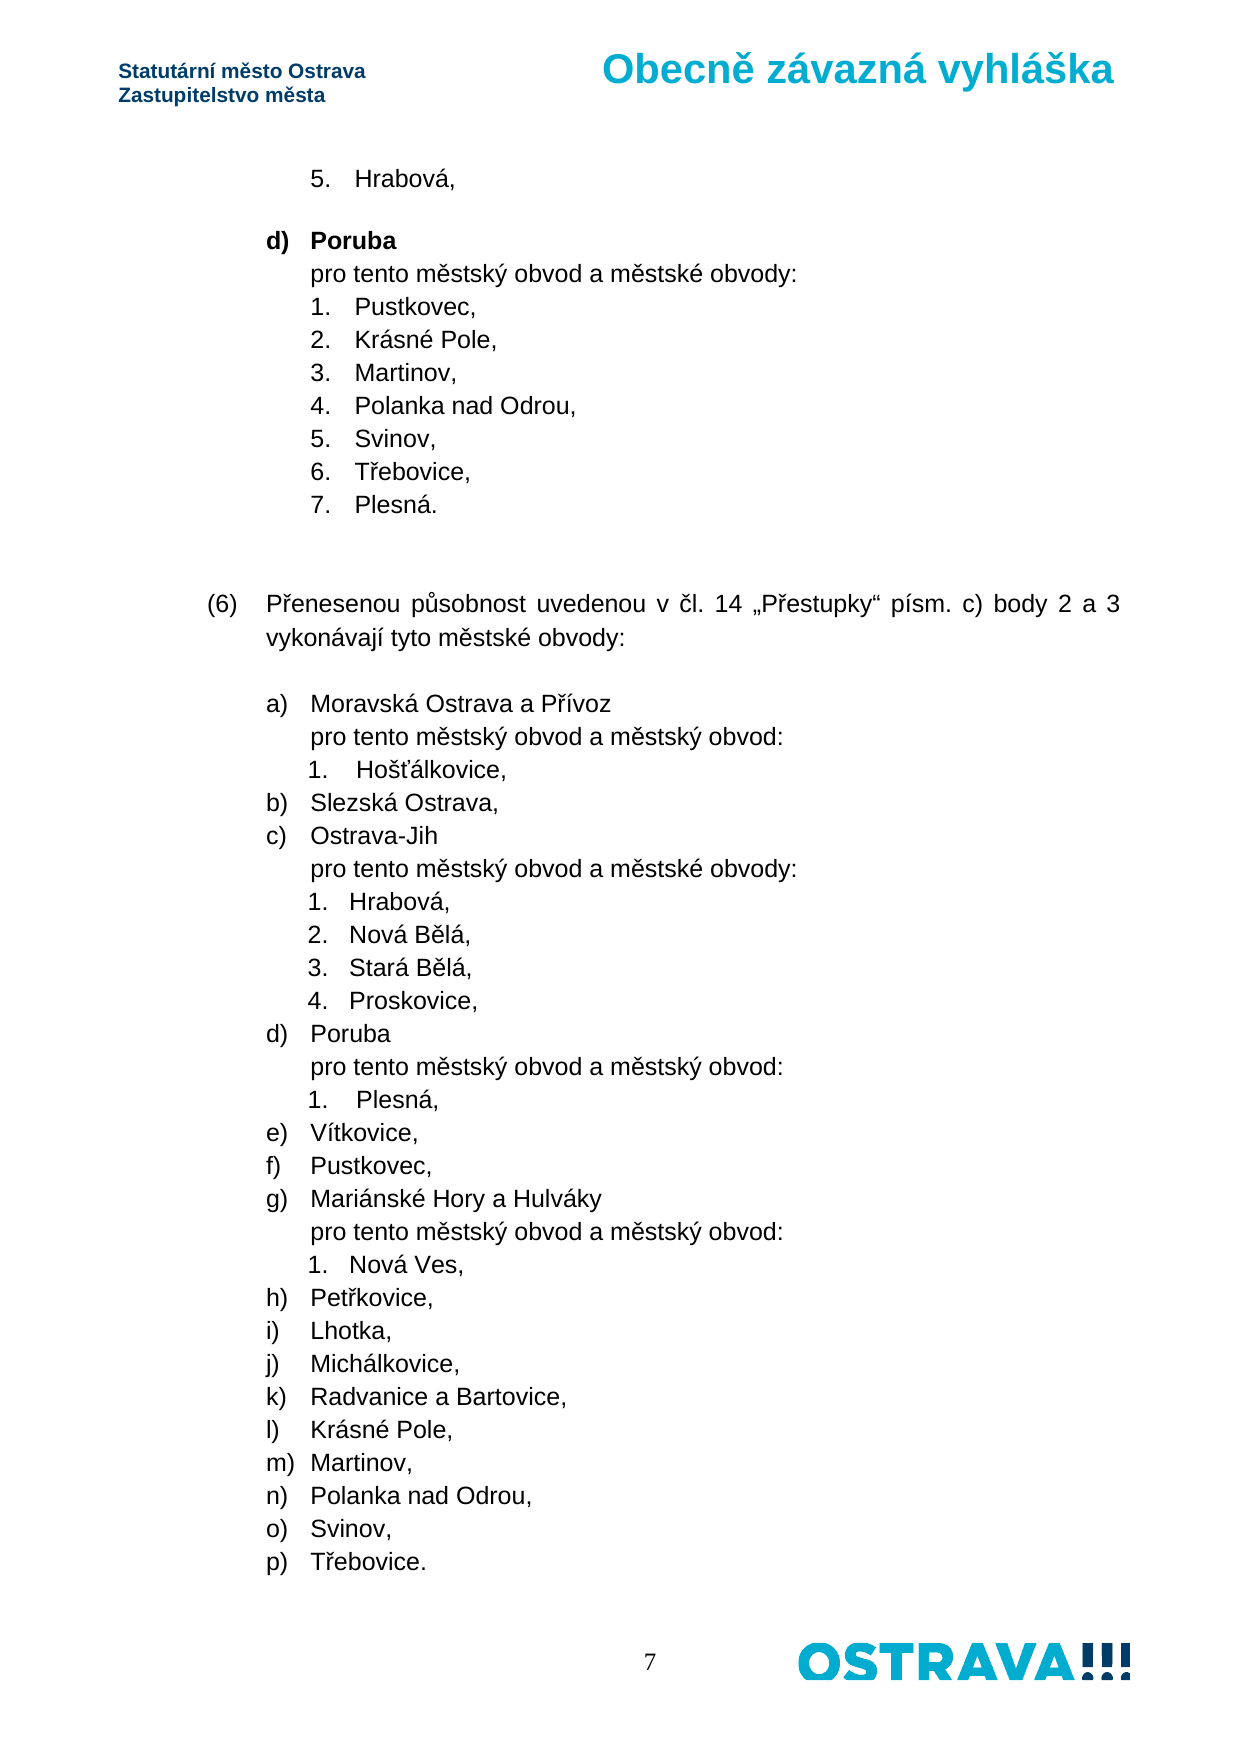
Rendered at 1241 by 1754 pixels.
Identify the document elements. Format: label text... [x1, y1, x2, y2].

text pro tento městský obvod a městské obvody: [266, 854, 1122, 882]
list Radvanice a Bartovice, [266, 1382, 1122, 1411]
list Třebovice. [266, 1547, 1122, 1576]
text 1. Hošťálkovice, [266, 754, 1122, 783]
list Poruba [266, 1019, 1122, 1047]
list Mariánské Hory a Hulváky [266, 1184, 1122, 1213]
text 1. Hrabová, [266, 887, 1122, 915]
list Plesná. [310, 490, 1122, 519]
list Ostrava-Jih [266, 821, 1122, 849]
text 3. Stará Bělá, [266, 953, 1122, 981]
list Krásné Pole, [310, 325, 1122, 354]
list Slezská Ostrava, [266, 788, 1122, 816]
text 2. Nová Bělá, [266, 920, 1122, 948]
list Martinov, [266, 1448, 1122, 1477]
text (6) Přenesenou působnost uvedenou v čl. 14 „Přestupky“ písm. c) body 2 a 3 vykonávají tyto městské obvody: [207, 589, 1122, 651]
list Svinov, [310, 424, 1122, 453]
list Hrabová, [310, 164, 1122, 193]
list Moravská Ostrava a Přívoz [266, 688, 1122, 717]
list Vítkovice, [266, 1118, 1122, 1147]
list Martinov, [310, 358, 1122, 387]
list Svinov, [266, 1514, 1122, 1543]
text pro tento městský obvod a městský obvod: [266, 1217, 1122, 1246]
list Polanka nad Odrou, [266, 1481, 1122, 1510]
picture [798, 1642, 1130, 1681]
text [266, 259, 1122, 288]
list Pustkovec, [310, 292, 1122, 321]
text 1. Plesná, [266, 1085, 1122, 1113]
list Polanka nad Odrou, [310, 391, 1122, 420]
text d) Poruba [266, 226, 1122, 255]
text 4. Proskovice, [266, 986, 1122, 1014]
text pro tento městský obvod a městský obvod: [266, 1052, 1122, 1081]
list Petřkovice, [266, 1283, 1122, 1312]
list Michálkovice, [266, 1349, 1122, 1378]
list Pustkovec, [266, 1151, 1122, 1179]
list Lhotka, [266, 1316, 1122, 1345]
text 1. Nová Ves, [266, 1250, 1122, 1279]
text pro tento městský obvod a městský obvod: [266, 722, 1122, 750]
list Krásné Pole, [266, 1415, 1122, 1444]
list Třebovice, [310, 457, 1122, 486]
